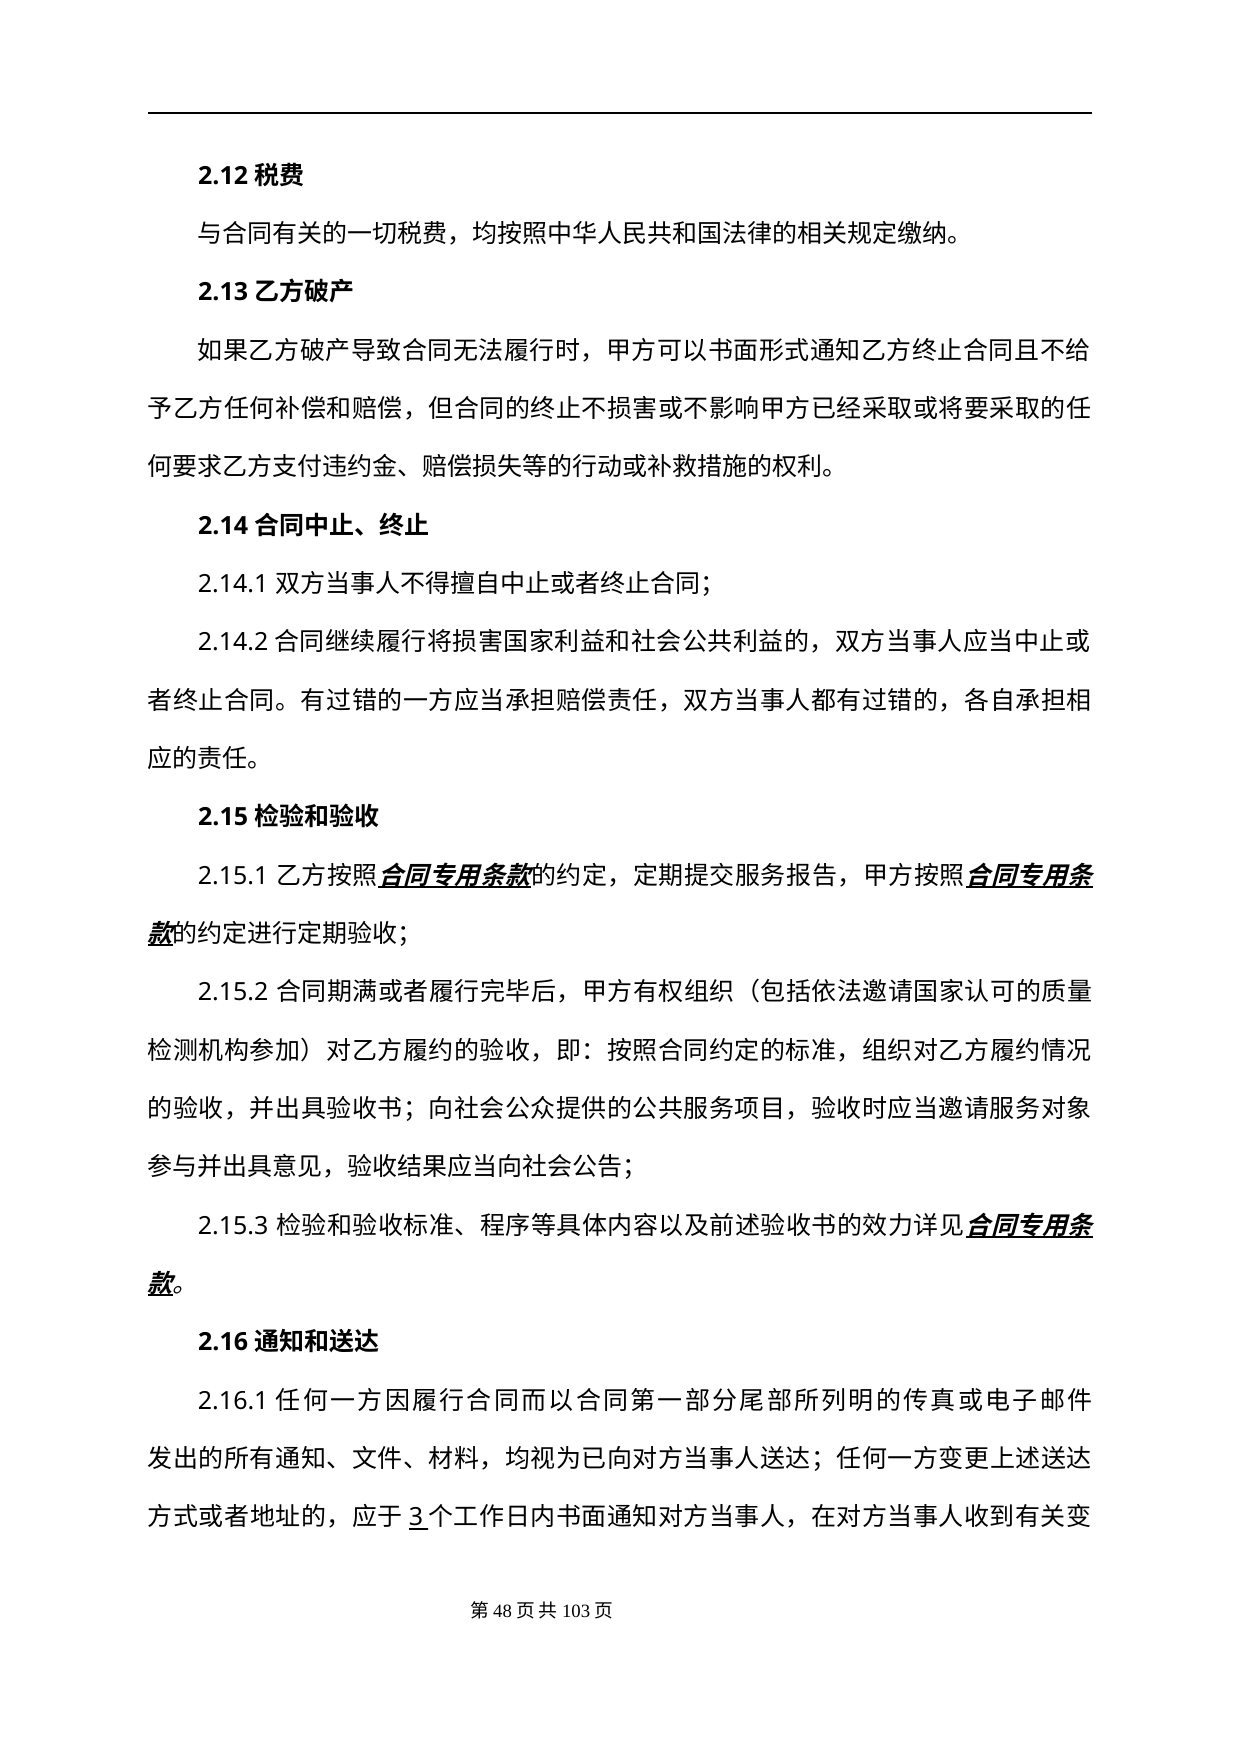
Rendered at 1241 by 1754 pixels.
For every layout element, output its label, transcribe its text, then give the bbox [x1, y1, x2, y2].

text 2.14.1 双方当事人不得擅自中止或者终止合同； [148, 546, 1092, 604]
text 2.15.2 合同期满或者履行完毕后，甲方有权组织（包括依法邀请国家认可的质量检测机构参加）对乙方履约的验收，即：按照合同约定的标准，组织对乙方履约情况的验收，并出具验收书；向社会公众提供的公共服务项目，验收时应当邀请服务对象参与并出具意见，验收结果应当向社会公告； [148, 954, 1092, 1187]
text 2.14 合同中止、终止 [148, 487, 1092, 546]
text 2.15.1 乙方按照合同专用条款的约定，定期提交服务报告，甲方按照合同专用条款的约定进行定期验收； [148, 837, 1092, 954]
text 2.15 检验和验收 [148, 779, 1092, 837]
text 如果乙方破产导致合同无法履行时，甲方可以书面形式通知乙方终止合同且不给予乙方任何补偿和赔偿，但合同的终止不损害或不影响甲方已经采取或将要采取的任何要求乙方支付违约金、赔偿损失等的行动或补救措施的权利。 [148, 312, 1092, 487]
text 2.12 税费 [148, 137, 1092, 196]
text 2.15.3 检验和验收标准、程序等具体内容以及前述验收书的效力详见合同专用条款。 [148, 1187, 1092, 1304]
text 2.13 乙方破产 [148, 254, 1092, 312]
text 与合同有关的一切税费，均按照中华人民共和国法律的相关规定缴纳。 [148, 196, 1092, 254]
text 2.14.2合同继续履行将损害国家利益和社会公共利益的，双方当事人应当中止或者终止合同。有过错的一方应当承担赔偿责任，双方当事人都有过错的，各自承担相应的责任。 [148, 604, 1092, 779]
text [148, 1362, 1092, 1537]
text 2.16 通知和送达 [148, 1304, 1092, 1362]
